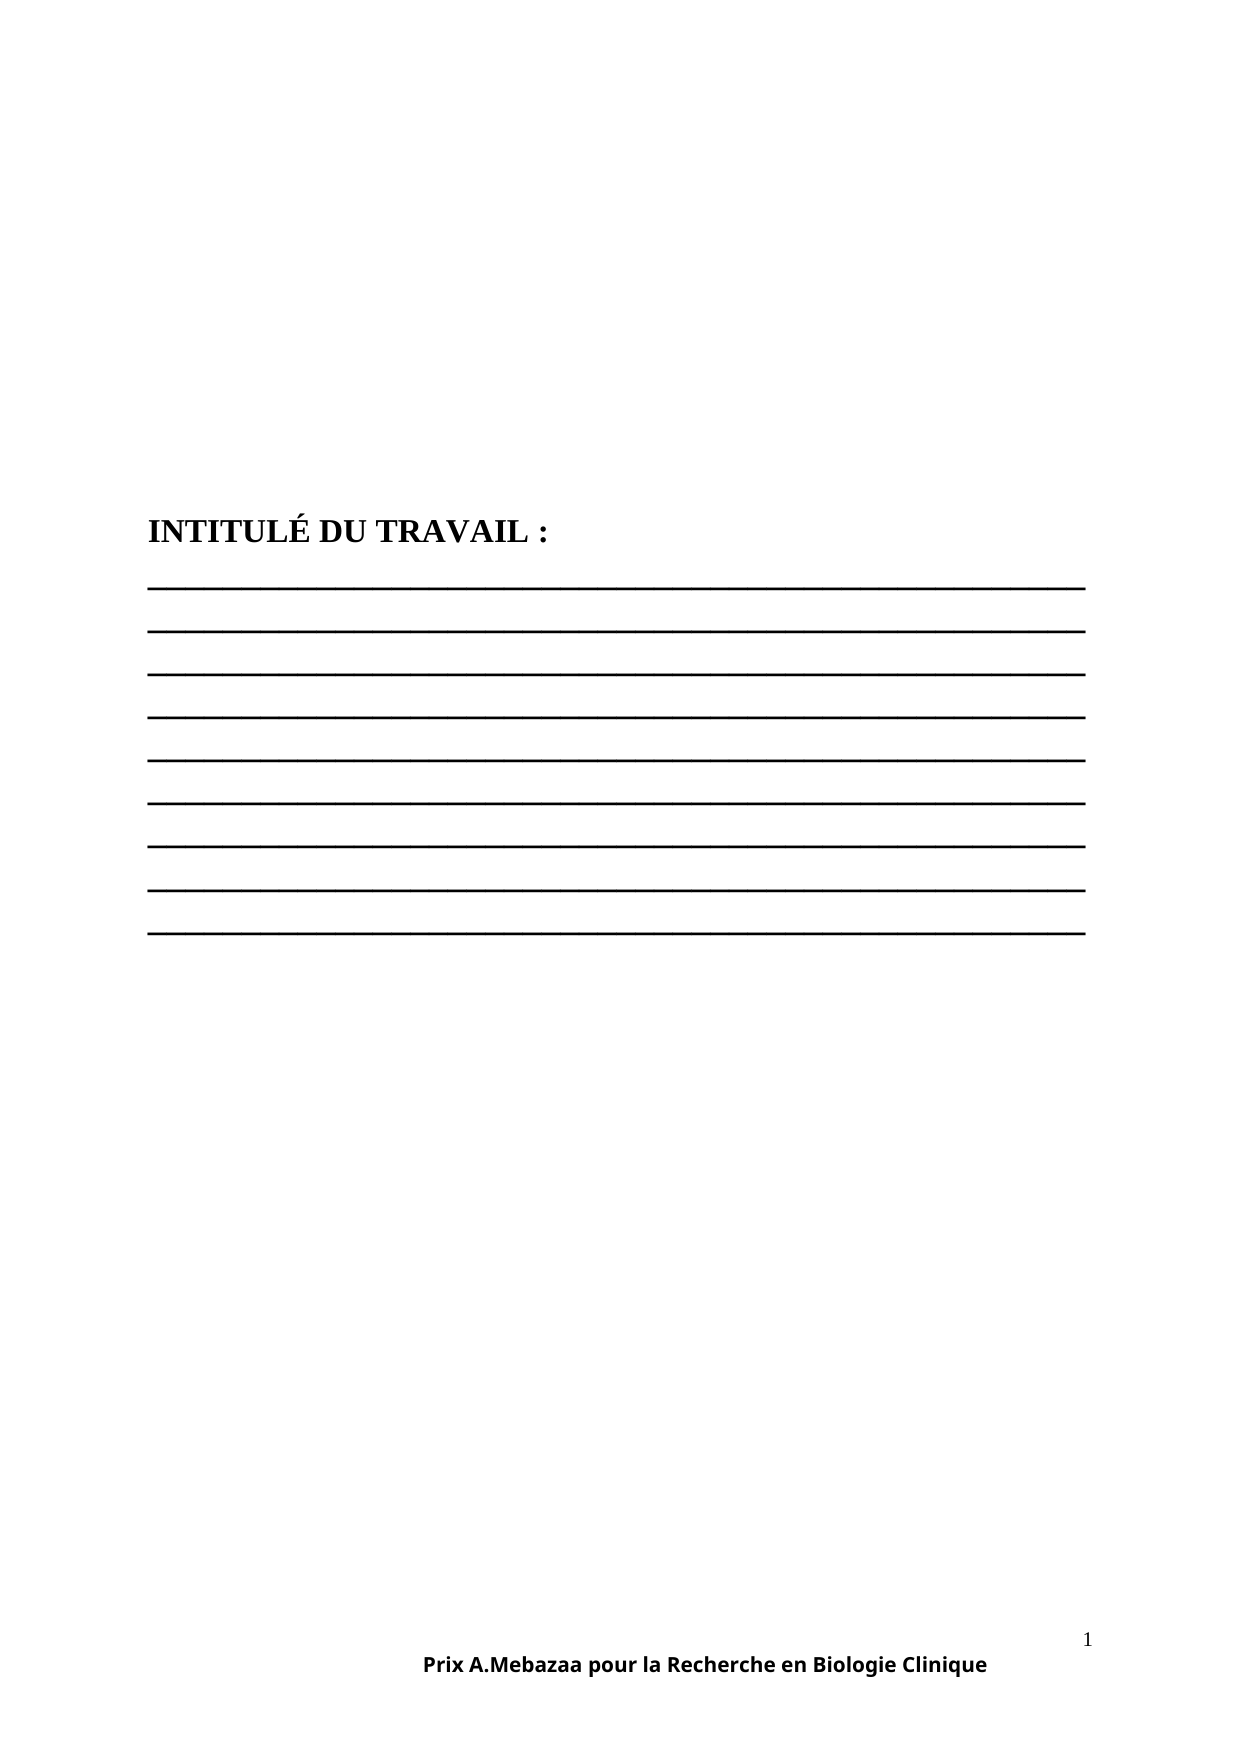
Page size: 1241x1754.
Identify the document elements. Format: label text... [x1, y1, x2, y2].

text ____________________________________________________________________________________________________ [148, 636, 1093, 723]
text __________________________________________________ [148, 723, 1093, 766]
text __________________________________________________ [148, 809, 1093, 852]
text __________________________________________________ [148, 766, 1093, 809]
text __________________________________________________ [148, 895, 1093, 938]
text __________________________________________________ [148, 852, 1093, 895]
text INTITULé DU TRAVAIL : ____________________________________________________________________________________________________ [148, 512, 1093, 636]
